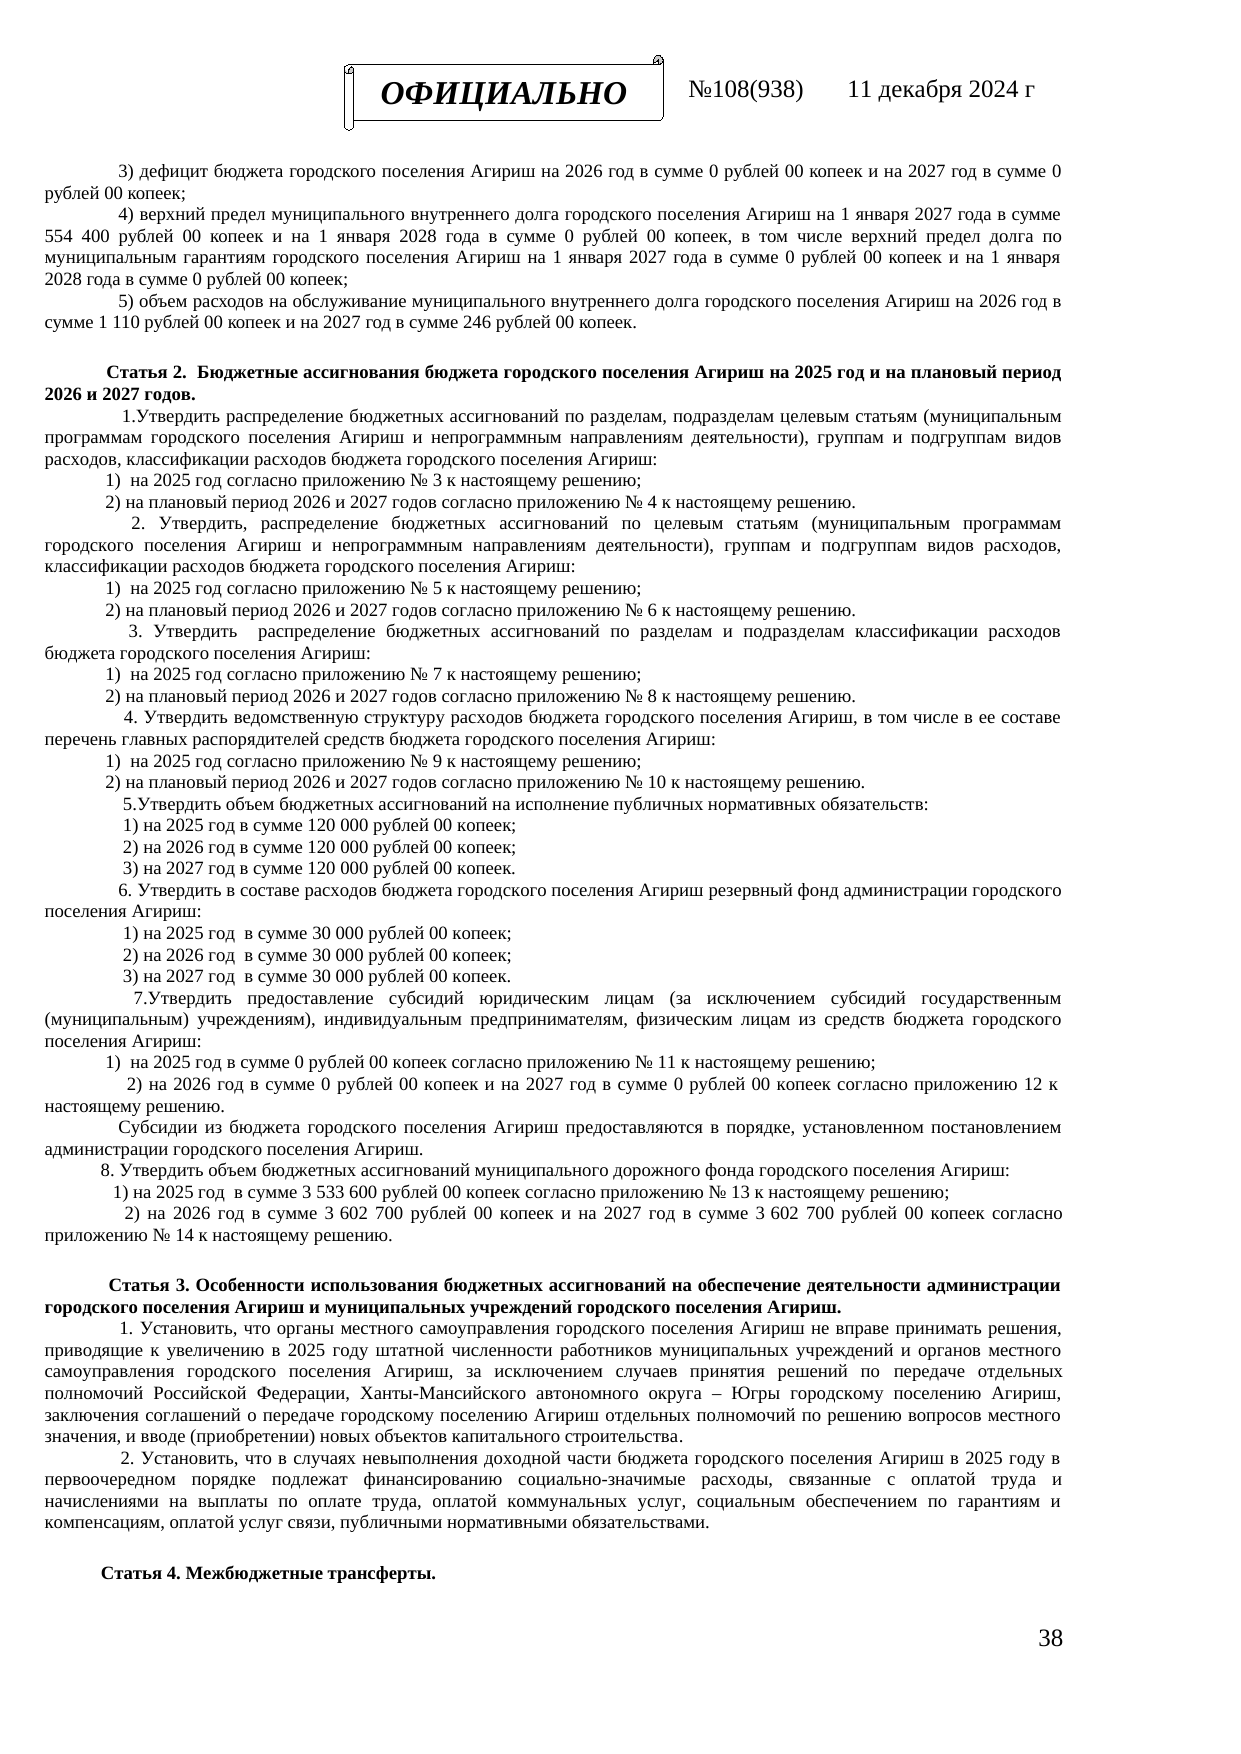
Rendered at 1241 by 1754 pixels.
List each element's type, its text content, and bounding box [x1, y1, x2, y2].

text 1) на 2025 год согласно приложению № 3 к настоящему решению; [44, 469, 1063, 491]
text 1) на 2025 год в сумме 30 000 рублей 00 копеек; [44, 922, 1063, 943]
text 2) на 2026 год в сумме 3 602 700 рублей 00 копеек и на 2027 год в сумме 3 602 700 рублей 00 копеек согласно приложению № 14 к настоящему решению. [44, 1202, 1063, 1245]
text 3) на 2027 год в сумме 30 000 рублей 00 копеек. [44, 965, 1063, 987]
text 1.Утвердить распределение бюджетных ассигнований по разделам, подразделам целевым статьям (муниципальным программам городского поселения Агириш и непрограммным направлениям деятельности), группам и подгруппам видов расходов, классификации расходов бюджета городского поселения Агириш: [44, 404, 1063, 469]
text 1) на 2025 год в сумме 3 533 600 рублей 00 копеек согласно приложению № 13 к настоящему решению; [44, 1181, 1063, 1202]
text Статья 3. Особенности использования бюджетных ассигнований на обеспечение деятельности администрации городского поселения Агириш и муниципальных учреждений городского поселения Агириш. [44, 1274, 1063, 1317]
text 5.Утвердить объем бюджетных ассигнований на исполнение публичных нормативных обязательств: [44, 793, 1063, 814]
text 1) на 2025 год согласно приложению № 7 к настоящему решению; [44, 663, 1063, 685]
text 4) верхний предел муниципального внутреннего долга городского поселения Агириш на 1 января 2027 года в сумме 554 400 рублей 00 копеек и на 1 января 2028 года в сумме 0 рублей 00 копеек, в том числе верхний предел долга по муниципальным гарантиям городского поселения Агириш на 1 января 2027 года в сумме 0 рублей 00 копеек и на 1 января 2028 года в сумме 0 рублей 00 копеек; [44, 203, 1063, 289]
text 1) на 2025 год согласно приложению № 5 к настоящему решению; [44, 577, 1063, 598]
text Статья 2. Бюджетные ассигнования бюджета городского поселения Агириш на 2025 год и на плановый период 2026 и 2027 годов. [44, 361, 1063, 404]
text 2) на 2026 год в сумме 30 000 рублей 00 копеек; [44, 943, 1063, 965]
text 2) на плановый период 2026 и 2027 годов согласно приложению № 4 к настоящему решению. [44, 491, 1063, 512]
text 5) объем расходов на обслуживание муниципального внутреннего долга городского поселения Агириш на 2026 год в сумме 1 110 рублей 00 копеек и на 2027 год в сумме 246 рублей 00 копеек. [44, 289, 1063, 333]
text Субсидии из бюджета городского поселения Агириш предоставляются в порядке, установленном постановлением администрации городского поселения Агириш. [44, 1116, 1063, 1159]
text 2) на плановый период 2026 и 2027 годов согласно приложению № 6 к настоящему решению. [44, 598, 1063, 620]
text 4. Утвердить ведомственную структуру расходов бюджета городского поселения Агириш, в том числе в ее составе перечень главных распорядителей средств бюджета городского поселения Агириш: [44, 706, 1063, 749]
text 2. Установить, что в случаях невыполнения доходной части бюджета городского поселения Агириш в 2025 году в первоочередном порядке подлежат финансированию социально-значимые расходы, связанные с оплатой труда и начислениями на выплаты по оплате труда, оплатой коммунальных услуг, социальным обеспечением по гарантиям и компенсациям, оплатой услуг связи, публичными нормативными обязательствами. [44, 1447, 1063, 1533]
text 6. Утвердить в составе расходов бюджета городского поселения Агириш резервный фонд администрации городского поселения Агириш: [44, 879, 1063, 922]
text 1. Установить, что органы местного самоуправления городского поселения Агириш не вправе принимать решения, приводящие к увеличению в 2025 году штатной численности работников муниципальных учреждений и органов местного самоуправления городского поселения Агириш, за исключением случаев принятия решений по передаче отдельных полномочий Российской Федерации, Ханты-Мансийского автономного округа – Югры городскому поселению Агириш, заключения соглашений о передаче городскому поселению Агириш отдельных полномочий по решению вопросов местного значения, и вводе (приобретении) новых объектов капитального строительства. [44, 1317, 1063, 1447]
text 3) на 2027 год в сумме 120 000 рублей 00 копеек. [44, 857, 1063, 879]
text 7.Утвердить предоставление субсидий юридическим лицам (за исключением субсидий государственным (муниципальным) учреждениям), индивидуальным предпринимателям, физическим лицам из средств бюджета городского поселения Агириш: [44, 987, 1063, 1051]
text 3) дефицит бюджета городского поселения Агириш на 2026 год в сумме 0 рублей 00 копеек и на 2027 год в сумме 0 рублей 00 копеек; [44, 160, 1063, 203]
text 1) на 2025 год в сумме 120 000 рублей 00 копеек; [44, 814, 1063, 836]
text 2. Утвердить, распределение бюджетных ассигнований по целевым статьям (муниципальным программам городского поселения Агириш и непрограммным направлениям деятельности), группам и подгруппам видов расходов, классификации расходов бюджета городского поселения Агириш: [44, 512, 1063, 577]
text 2) на 2026 год в сумме 120 000 рублей 00 копеек; [44, 836, 1063, 857]
text Статья 4. Межбюджетные трансферты. [44, 1562, 1063, 1583]
text 2) на 2026 год в сумме 0 рублей 00 копеек и на 2027 год в сумме 0 рублей 00 копеек согласно приложению 12 к настоящему решению. [44, 1073, 1063, 1116]
text 1) на 2025 год согласно приложению № 9 к настоящему решению; [44, 749, 1063, 771]
text 1) на 2025 год в сумме 0 рублей 00 копеек согласно приложению № 11 к настоящему решению; [44, 1051, 1063, 1073]
text 3. Утвердить распределение бюджетных ассигнований по разделам и подразделам классификации расходов бюджета городского поселения Агириш: [44, 620, 1063, 663]
text 8. Утвердить объем бюджетных ассигнований муниципального дорожного фонда городского поселения Агириш: [44, 1159, 1063, 1181]
text 2) на плановый период 2026 и 2027 годов согласно приложению № 8 к настоящему решению. [44, 685, 1063, 706]
text 2) на плановый период 2026 и 2027 годов согласно приложению № 10 к настоящему решению. [44, 771, 1063, 793]
